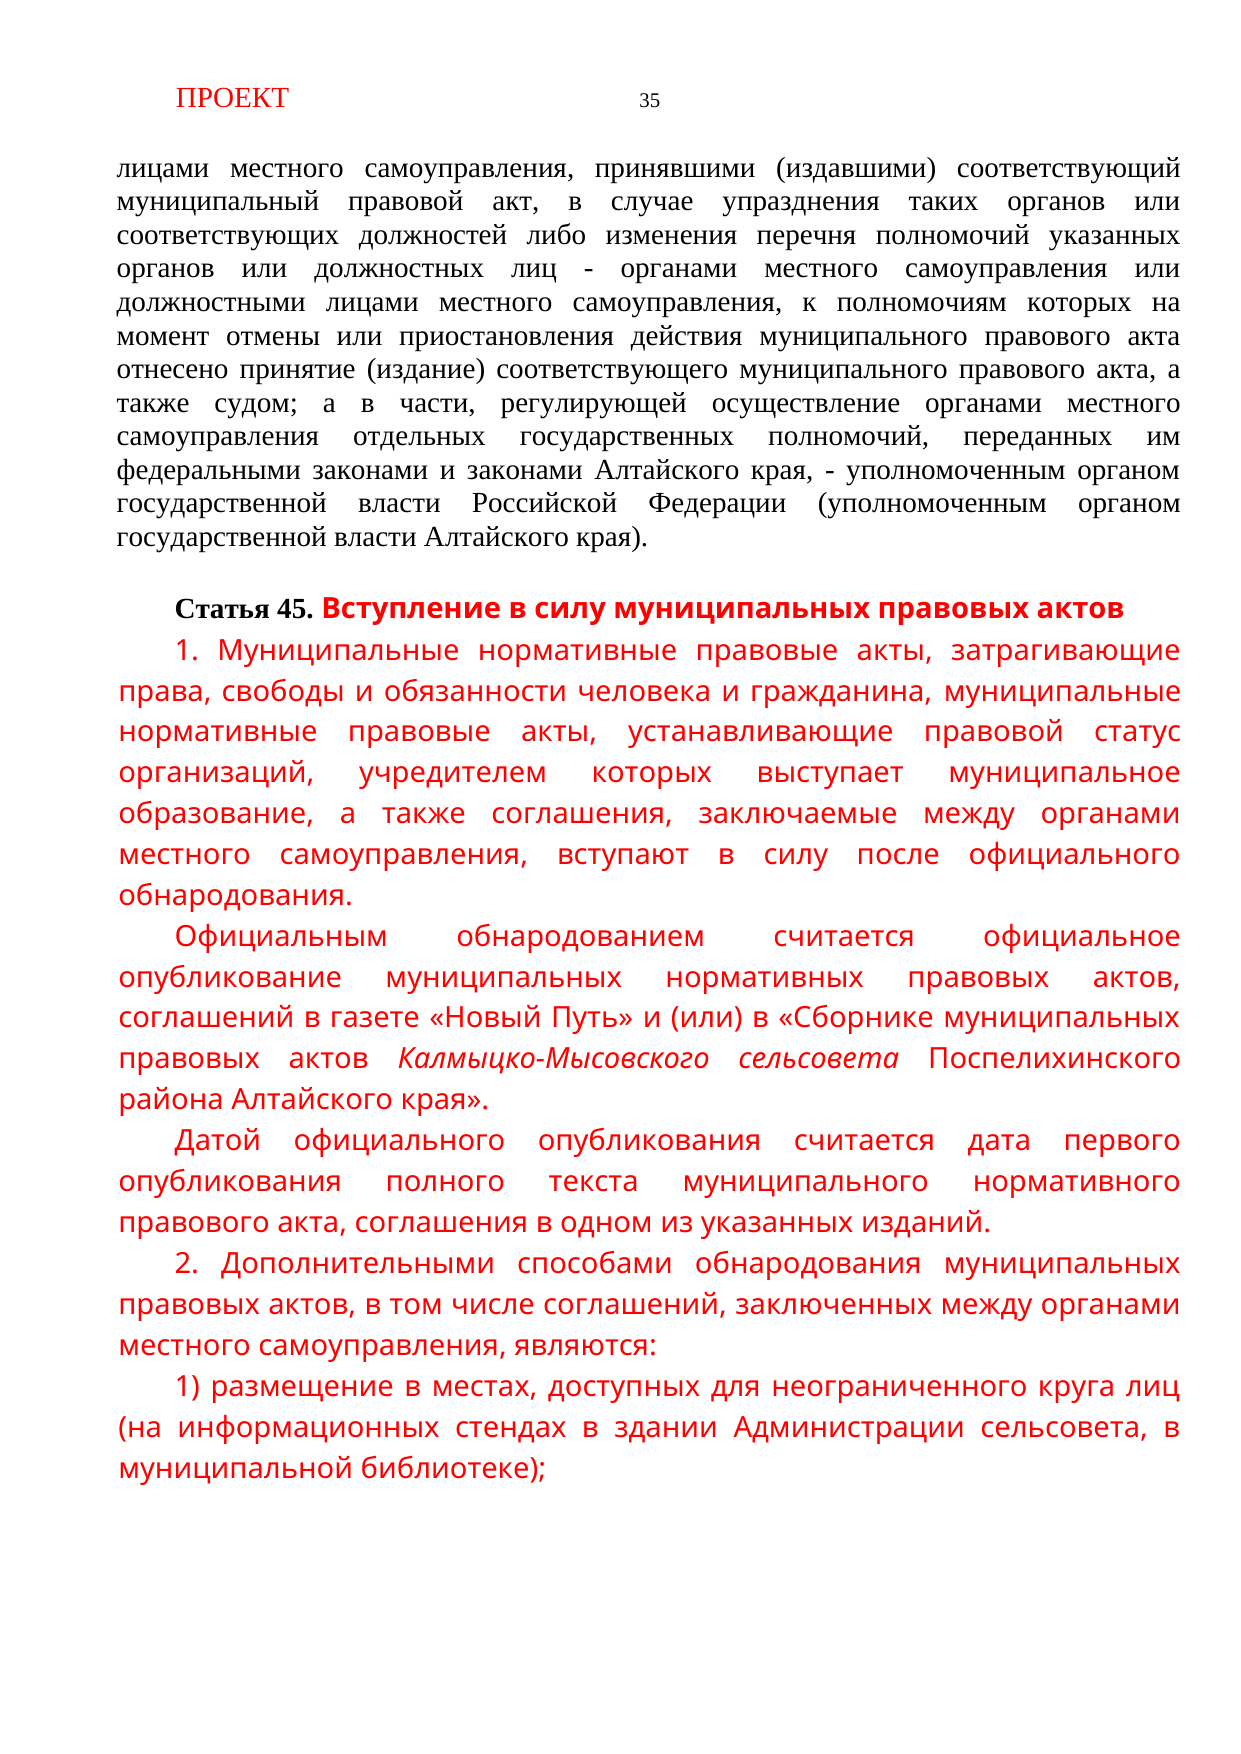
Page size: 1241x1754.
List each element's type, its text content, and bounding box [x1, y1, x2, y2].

text Статья 45. Вступление в силу муниципальных правовых актов [118, 588, 1181, 627]
text Датой официального опубликования считается дата первого опубликования полного текста муниципального нормативного правового акта, соглашения в одном из указанных изданий. [118, 1119, 1181, 1241]
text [116, 150, 1181, 552]
text 1. Муниципальные нормативные правовые акты, затрагивающие права, свободы и обязанности человека и гражданина, муниципальные нормативные правовые акты, устанавливающие правовой статус организаций, учредителем которых выступает муниципальное образование, а также соглашения, заключаемые между органами местного самоуправления, вступают в силу после официального обнародования. [118, 629, 1181, 914]
text 1) размещение в местах, доступных для неограниченного круга лиц (на информационных стендах в здании Администрации сельсовета, в муниципальной библиотеке); [118, 1365, 1181, 1487]
text 2. Дополнительными способами обнародования муниципальных правовых актов, в том числе соглашений, заключенных между органами местного самоуправления, являются: [118, 1242, 1181, 1364]
text Официальным обнародованием считается официальное опубликование муниципальных нормативных правовых актов, соглашений в газете «Новый Путь» и (или) в «Сборнике муниципальных правовых актов Калмыцко-Мысовского сельсовета Поспелихинского района Алтайского края». [118, 915, 1181, 1118]
